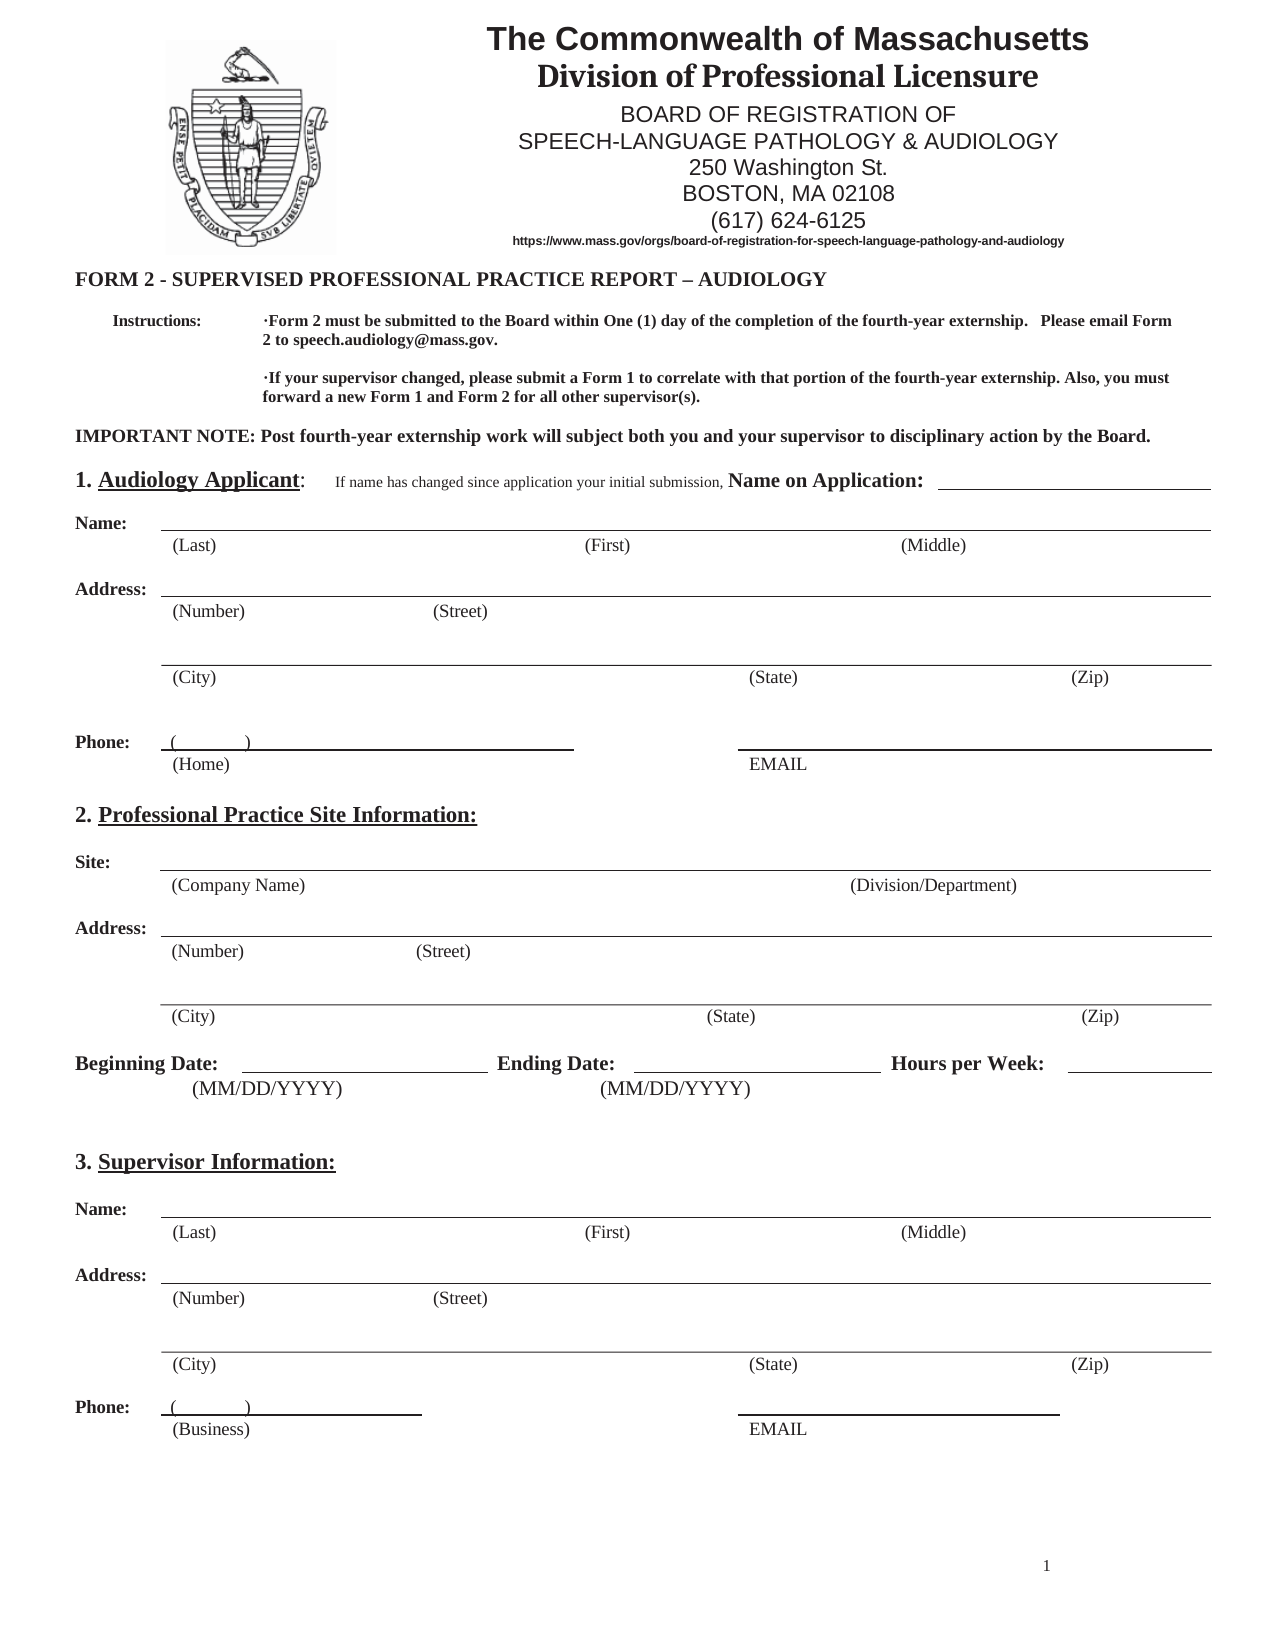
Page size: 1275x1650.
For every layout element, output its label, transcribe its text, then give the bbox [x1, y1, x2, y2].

picture [165, 40, 337, 255]
title Division of Professional Licensure [486, 57, 1090, 96]
text (City) (State) (Zip) [172, 1349, 1235, 1374]
text (City) (State) (Zip) [171, 1002, 1235, 1027]
text 1 [62, 1556, 1051, 1575]
text (MM/DD/YYYY) (MM/DD/YYYY) [192, 1076, 1235, 1100]
text (City) (State) (Zip) [172, 662, 1235, 688]
text FORM 2 - SUPERVISED PROFESSIONAL PRACTICE REPORT – AUDIOLOGY [75, 267, 1235, 291]
title The Commonwealth of Massachusetts [486, 19, 1090, 57]
text Site: [75, 851, 1235, 873]
text Beginning Date: Ending Date: Hours per Week: [75, 1051, 1235, 1075]
text ·If your supervisor changed, please submit a Form 1 to correlate with that portion of the fourth-year externship. Also, you must forward a new Form 1 and Form 2 for all other supervisor(s). [262, 368, 1226, 406]
text Address: [75, 917, 1235, 938]
text BOSTON, MA 02108 [486, 181, 1091, 207]
text https://www.mass.gov/orgs/board-of-registration-for-speech-language-pathology-and-audiology [486, 233, 1091, 248]
text Phone: ( ) (Home) EMAIL [75, 731, 1212, 774]
text Address: [75, 577, 1235, 599]
text (Number) (Street) [172, 1287, 1235, 1308]
text Name: [75, 1198, 1235, 1220]
list Professional Practice Site Information: [75, 801, 1235, 827]
text (Last) (First) (Middle) [172, 1221, 1235, 1242]
text Address: [75, 1264, 1235, 1286]
text Instructions: ·Form 2 must be submitted to the Board within One (1) day of the completion of the fourth-year externship. Please email Form 2 to speech.audiology@mass.gov. [112, 310, 1173, 349]
list Audiology Applicant: If name has changed since application your initial submission, Name on Application: [75, 466, 1235, 492]
text (Last) (First) (Middle) [172, 534, 1235, 556]
text IMPORTANT NOTE: Post fourth-year externship work will subject both you and your supervisor to disciplinary action by the Board. [75, 425, 1235, 447]
text SPEECH-LANGUAGE PATHOLOGY & AUDIOLOGY [486, 128, 1090, 154]
text (Number) (Street) [172, 600, 1235, 621]
list Supervisor Information: [75, 1148, 1235, 1174]
text BOARD OF REGISTRATION OF [486, 102, 1090, 128]
text Phone: ( ) (Business) EMAIL [75, 1396, 1060, 1439]
text (617) 624-6125 [486, 207, 1090, 233]
text (Company Name) (Division/Department) [171, 874, 1235, 895]
text 250 Washington St. [486, 154, 1091, 181]
text Name: [75, 512, 1235, 533]
text (Number) (Street) [171, 939, 1235, 961]
